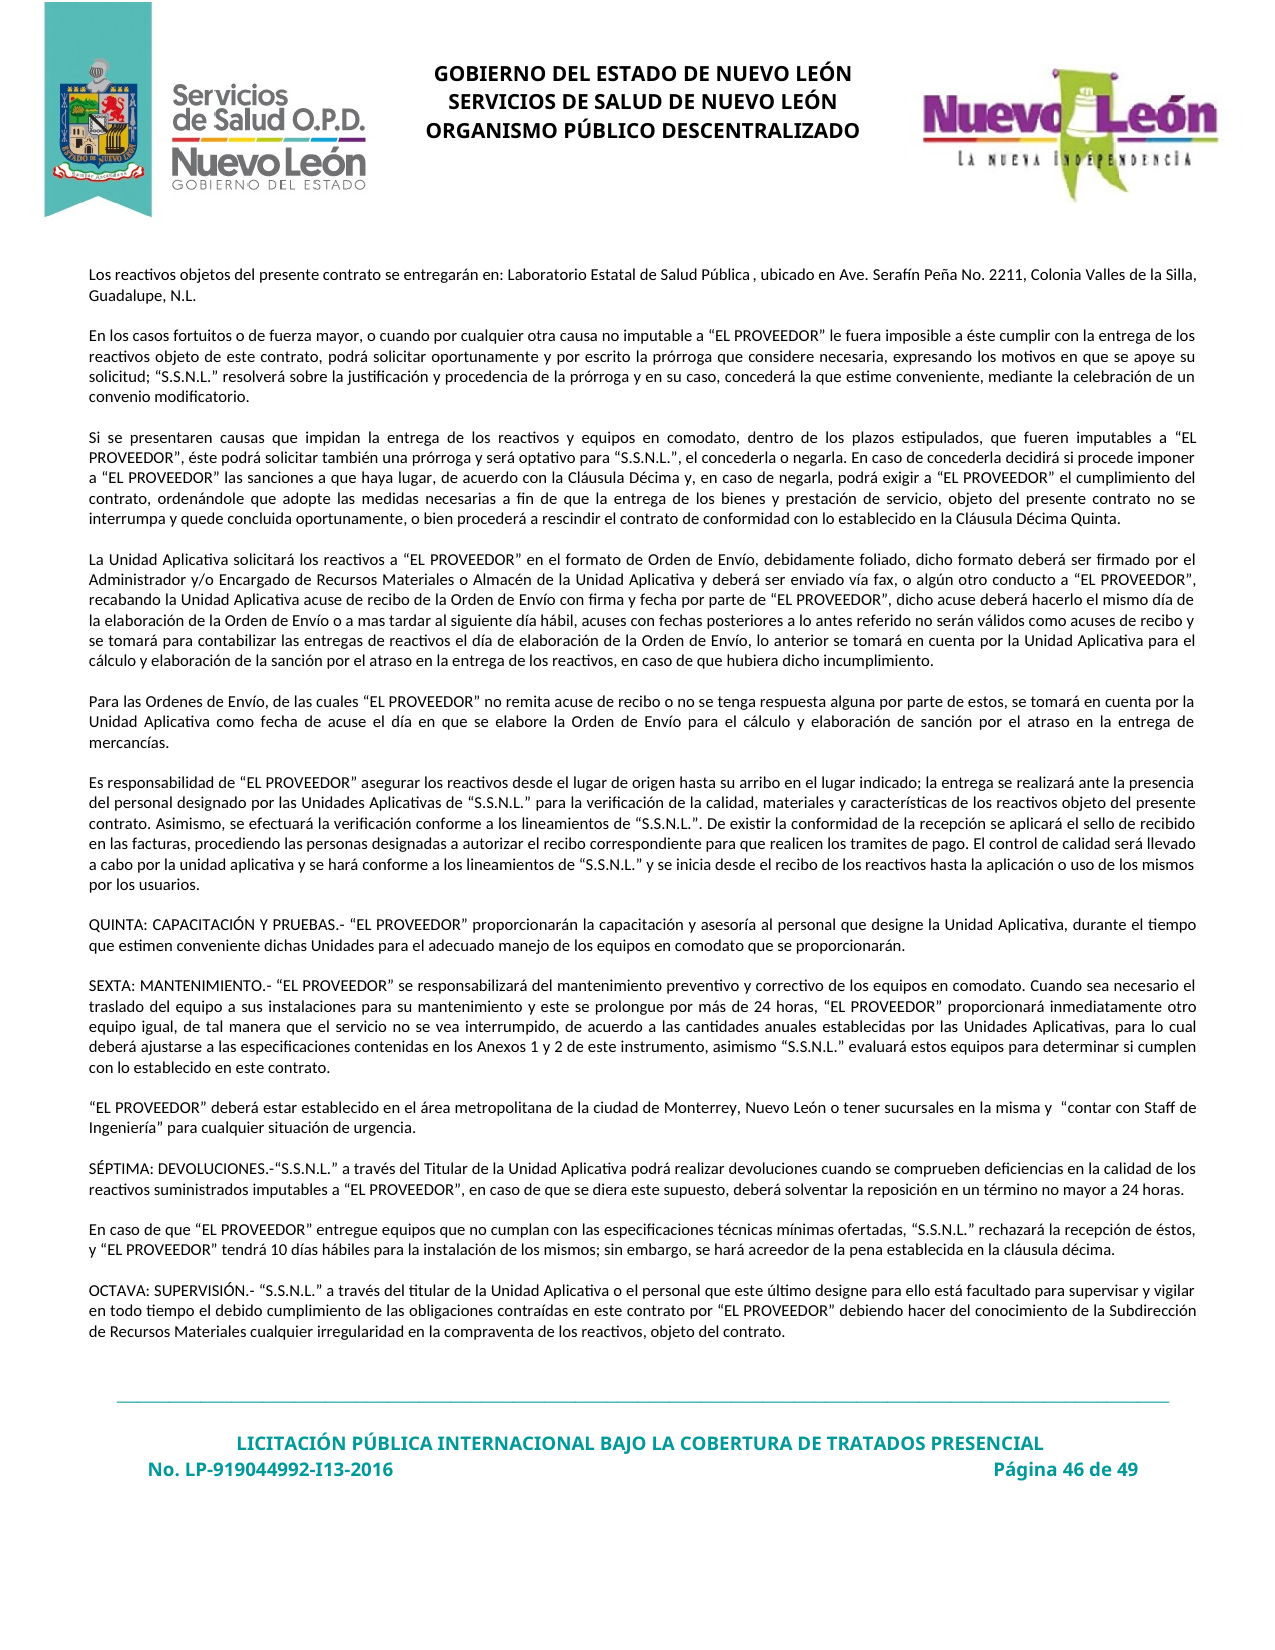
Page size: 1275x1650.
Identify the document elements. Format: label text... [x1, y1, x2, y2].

text En caso de que “EL PROVEEDOR” entregue equipos que no cumplan con las especificaciones técnicas mínimas ofertadas, “S.S.N.L.” rechazará la recepción de éstos, y “EL PROVEEDOR” tendrá 10 días hábiles para la instalación de los mismos; sin embargo, se hará acreedor de la pena establecida en la cláusula décima. [89, 1219, 1198, 1260]
picture [15, 2, 1249, 229]
text Es responsabilidad de “EL PROVEEDOR” asegurar los reactivos desde el lugar de origen hasta su arribo en el lugar indicado; la entrega se realizará ante la presencia del personal designado por las Unidades Aplicativas de “S.S.N.L.” para la verificación de la calidad, materiales y características de los reactivos objeto del presente contrato. Asimismo, se efectuará la verificación conforme a los lineamientos de “S.S.N.L.”. De existir la conformidad de la recepción se aplicará el sello de recibido en las facturas, procediendo las personas designadas a autorizar el recibo correspondiente para que realicen los tramites de pago. El control de calidad será llevado a cabo por la unidad aplicativa y se hará conforme a los lineamientos de “S.S.N.L.” y se inicia desde el recibo de los reactivos hasta la aplicación o uso de los mismos por los usuarios. [89, 772, 1198, 894]
text QUINTA: CAPACITACIÓN Y PRUEBAS.- “EL PROVEEDOR” proporcionarán la capacitación y asesoría al personal que designe la Unidad Aplicativa, durante el tiempo que estimen conveniente dichas Unidades para el adecuado manejo de los equipos en comodato que se proporcionarán. [89, 915, 1198, 955]
text Para las Ordenes de Envío, de las cuales “EL PROVEEDOR” no remita acuse de recibo o no se tenga respuesta alguna por parte de estos, se tomará en cuenta por la Unidad Aplicativa como fecha de acuse el día en que se elabore la Orden de Envío para el cálculo y elaboración de sanción por el atraso en la entrega de mercancías. [89, 691, 1198, 752]
text La Unidad Aplicativa solicitará los reactivos a “EL PROVEEDOR” en el formato de Orden de Envío, debidamente foliado, dicho formato deberá ser firmado por el Administrador y/o Encargado de Recursos Materiales o Almacén de la Unidad Aplicativa y deberá ser enviado vía fax, o algún otro conducto a “EL PROVEEDOR”, recabando la Unidad Aplicativa acuse de recibo de la Orden de Envío con firma y fecha por parte de “EL PROVEEDOR”, dicho acuse deberá hacerlo el mismo día de la elaboración de la Orden de Envío o a mas tardar al siguiente día hábil, acuses con fechas posteriores a lo antes referido no serán válidos como acuses de recibo y se tomará para contabilizar las entregas de reactivos el día de elaboración de la Orden de Envío, lo anterior se tomará en cuenta por la Unidad Aplicativa para el cálculo y elaboración de la sanción por el atraso en la entrega de los reactivos, en caso de que hubiera dicho incumplimiento. [89, 549, 1198, 671]
text En los casos fortuitos o de fuerza mayor, o cuando por cualquier otra causa no imputable a “EL PROVEEDOR” le fuera imposible a éste cumplir con la entrega de los reactivos objeto de este contrato, podrá solicitar oportunamente y por escrito la prórroga que considere necesaria, expresando los motivos en que se apoye su solicitud; “S.S.N.L.” resolverá sobre la justificación y procedencia de la prórroga y en su caso, concederá la que estime conveniente, mediante la celebración de un convenio modificatorio. [89, 326, 1198, 407]
text SÉPTIMA: DEVOLUCIONES.-“S.S.N.L.” a través del Titular de la Unidad Aplicativa podrá realizar devoluciones cuando se comprueben deficiencias en la calidad de los reactivos suministrados imputables a “EL PROVEEDOR”, en caso de que se diera este supuesto, deberá solventar la reposición en un término no mayor a 24 horas. [89, 1158, 1198, 1199]
text OCTAVA: SUPERVISIÓN.- “S.S.N.L.” a través del titular de la Unidad Aplicativa o el personal que este último designe para ello está facultado para supervisar y vigilar en todo tiempo el debido cumplimiento de las obligaciones contraídas en este contrato por “EL PROVEEDOR” debiendo hacer del conocimiento de la Subdirección de Recursos Materiales cualquier irregularidad en la compraventa de los reactivos, objeto del contrato. [89, 1280, 1198, 1341]
text Los reactivos objetos del presente contrato se entregarán en: Laboratorio Estatal de Salud Pública , ubicado en Ave. Serafín Peña No. 2211, Colonia Valles de la Silla, Guadalupe, N.L. [89, 265, 1198, 305]
text SEXTA: MANTENIMIENTO.- “EL PROVEEDOR” se responsabilizará del mantenimiento preventivo y correctivo de los equipos en comodato. Cuando sea necesario el traslado del equipo a sus instalaciones para su mantenimiento y este se prolongue por más de 24 horas, “EL PROVEEDOR” proporcionará inmediatamente otro equipo igual, de tal manera que el servicio no se vea interrumpido, de acuerdo a las cantidades anuales establecidas por las Unidades Aplicativas, para lo cual deberá ajustarse a las especificaciones contenidas en los Anexos 1 y 2 de este instrumento, asimismo “S.S.N.L.” evaluará estos equipos para determinar si cumplen con lo establecido en este contrato. [89, 976, 1198, 1077]
text Si se presentaren causas que impidan la entrega de los reactivos y equipos en comodato, dentro de los plazos estipulados, que fueren imputables a “EL PROVEEDOR”, éste podrá solicitar también una prórroga y será optativo para “S.S.N.L.”, el concederla o negarla. En caso de concederla decidirá si procede imponer a “EL PROVEEDOR” las sanciones a que haya lugar, de acuerdo con la Cláusula Décima y, en caso de negarla, podrá exigir a “EL PROVEEDOR” el cumplimiento del contrato, ordenándole que adopte las medidas necesarias a fin de que la entrega de los bienes y prestación de servicio, objeto del presente contrato no se interrumpa y quede concluida oportunamente, o bien procederá a rescindir el contrato de conformidad con lo establecido en la Cláusula Décima Quinta. [89, 427, 1198, 529]
text “EL PROVEEDOR” deberá estar establecido en el área metropolitana de la ciudad de Monterrey, Nuevo León o tener sucursales en la misma y “contar con Staff de Ingeniería” para cualquier situación de urgencia. [89, 1097, 1198, 1138]
